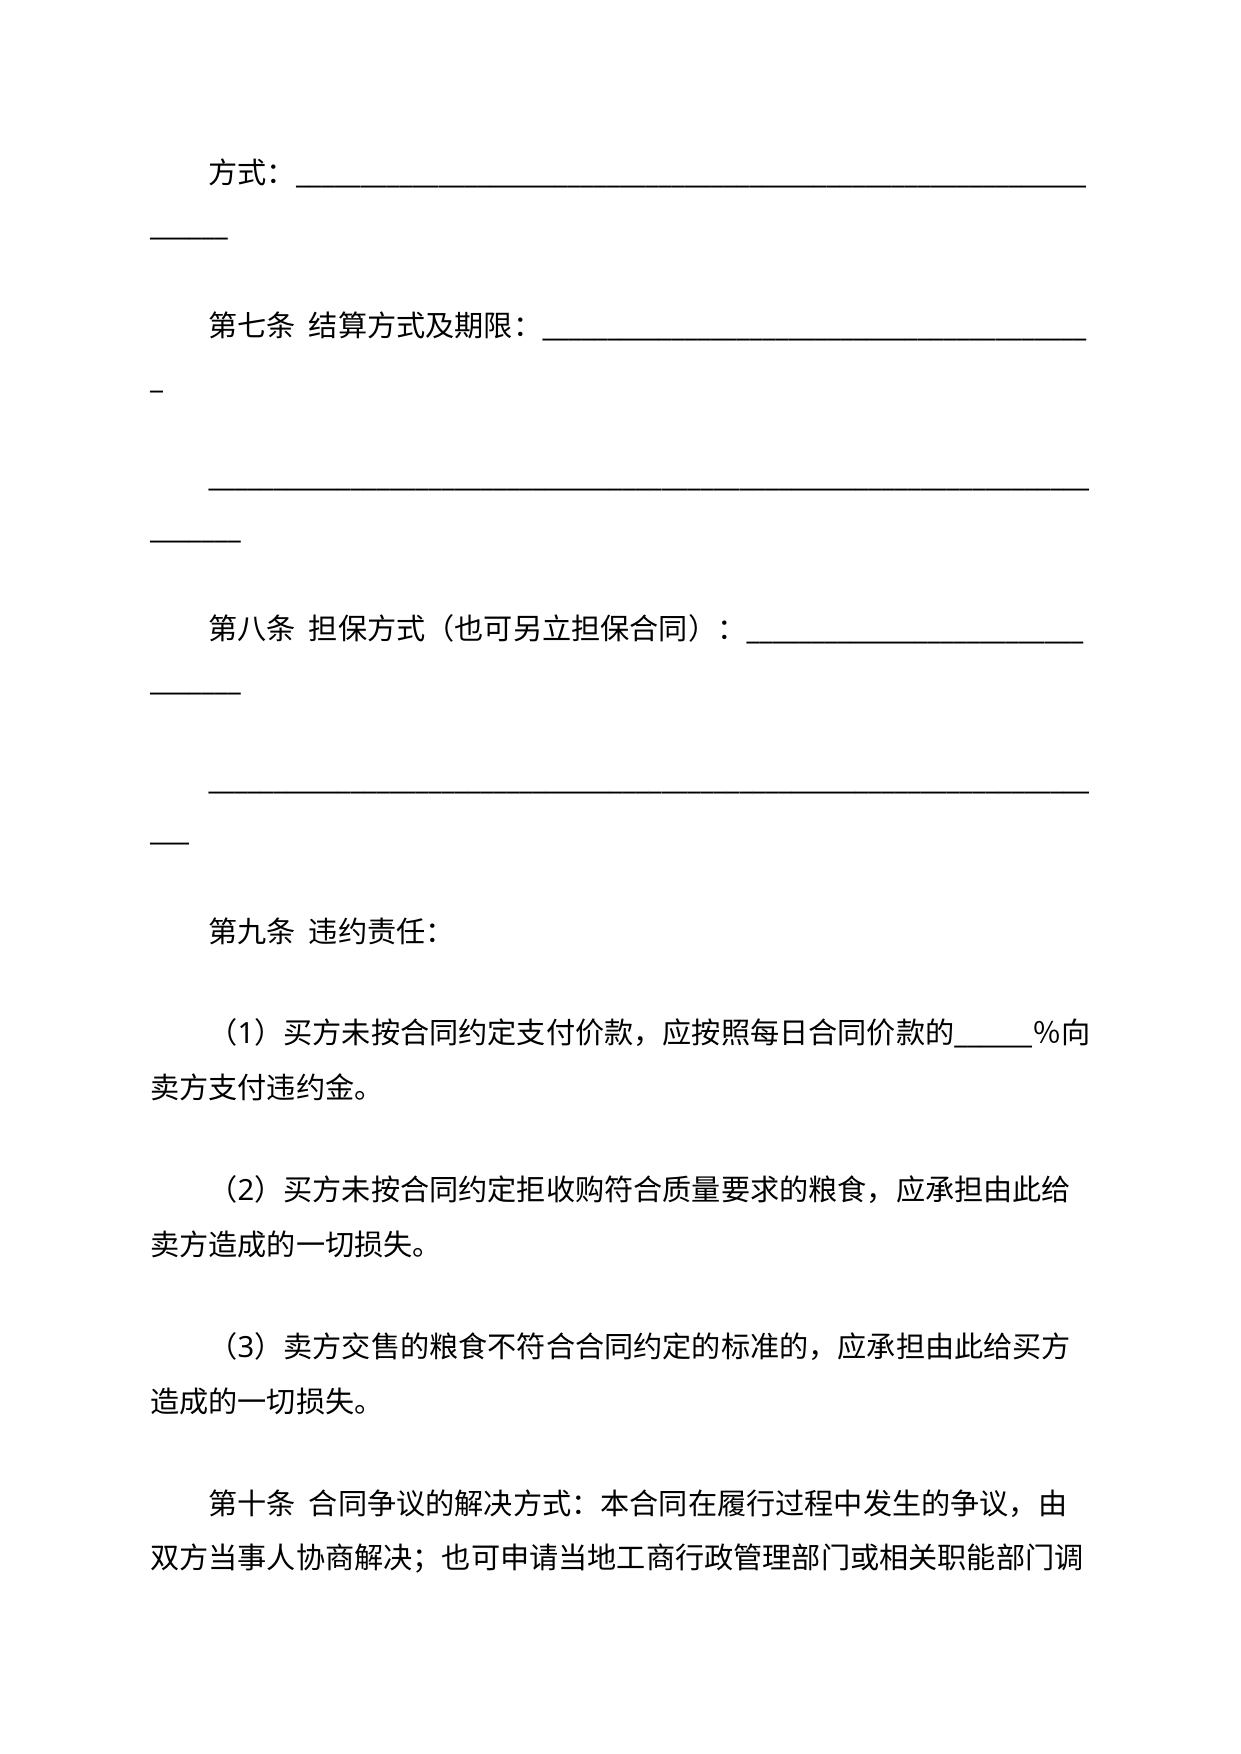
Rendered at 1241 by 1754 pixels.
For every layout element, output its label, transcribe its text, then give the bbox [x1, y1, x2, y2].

text _______________________________________________________________________ [150, 758, 1090, 849]
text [150, 1480, 1090, 1577]
text ___________________________________________________________________________ [150, 455, 1090, 547]
text 第九条 违约责任： [150, 908, 1090, 950]
text 第七条 结算方式及期限：___________________________________________ [150, 303, 1090, 397]
text （1）买方未按合同约定支付价款，应按照每日合同价款的______％向卖方支付违约金。 [150, 1010, 1090, 1107]
text （2）买方未按合同约定拒收购符合质量要求的粮食，应承担由此给卖方造成的一切损失。 [150, 1167, 1090, 1264]
text 第八条 担保方式（也可另立担保合同）：_________________________________ [150, 605, 1090, 699]
text 方式：___________________________________________________________________ [150, 150, 1090, 244]
text （3）卖方交售的粮食不符合合同约定的标准的，应承担由此给买方造成的一切损失。 [150, 1323, 1090, 1421]
